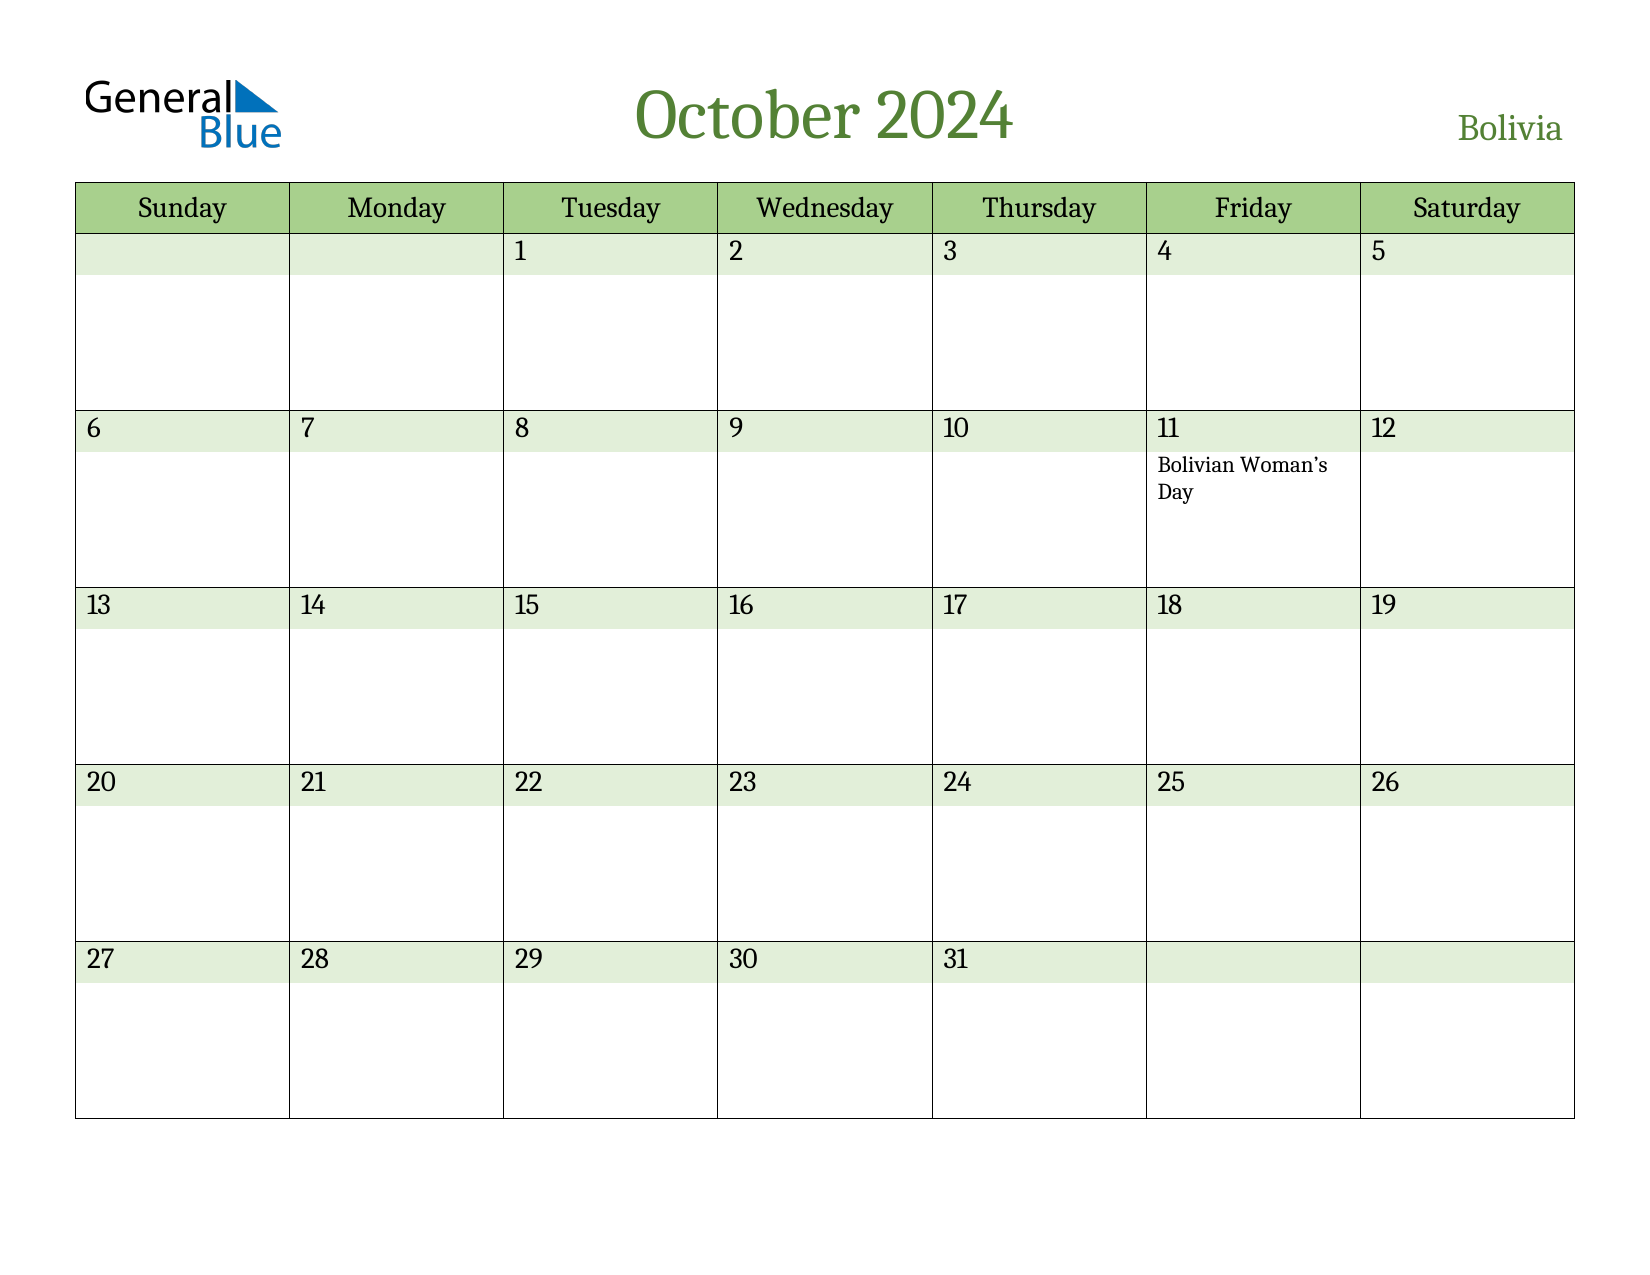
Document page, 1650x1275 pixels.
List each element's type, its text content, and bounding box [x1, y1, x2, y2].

table_cell [290, 275, 503, 410]
table_cell 24 [933, 765, 1146, 806]
table_cell [76, 452, 289, 587]
table_cell 21 [290, 765, 503, 806]
table_cell [504, 452, 717, 587]
table_cell 27 [76, 942, 289, 983]
table_cell [290, 452, 503, 587]
table_cell 15 [504, 588, 717, 629]
table_cell [718, 629, 932, 764]
table_header [76, 75, 503, 182]
table_cell 10 [933, 411, 1146, 452]
table_cell 5 [1361, 234, 1574, 275]
table_cell [718, 452, 932, 587]
table_cell [1361, 452, 1574, 587]
table_cell [290, 806, 503, 941]
table_cell Bolivian Woman’s Day [1147, 452, 1360, 587]
table_cell [290, 234, 503, 275]
table_cell [1361, 275, 1574, 410]
table_cell 9 [718, 411, 932, 452]
table_cell [290, 629, 503, 764]
table_cell 8 [504, 411, 717, 452]
table_cell [504, 275, 717, 410]
table_cell 7 [290, 411, 503, 452]
table_cell [504, 983, 717, 1118]
table_cell Thursday [933, 183, 1146, 233]
table_cell [1361, 629, 1574, 764]
table_cell Wednesday [718, 183, 932, 233]
table_cell [1361, 806, 1574, 941]
table_cell [1147, 275, 1360, 410]
table_cell 28 [290, 942, 503, 983]
table_cell 6 [76, 411, 289, 452]
table_cell [504, 629, 717, 764]
table_cell 1 [504, 234, 717, 275]
table_cell [1147, 942, 1360, 983]
table_cell [1361, 983, 1574, 1118]
picture [86, 80, 281, 148]
table_cell [933, 629, 1146, 764]
table_cell 17 [933, 588, 1146, 629]
table_cell [933, 983, 1146, 1118]
table_cell Tuesday [504, 183, 717, 233]
table_cell [718, 983, 932, 1118]
table_cell [1147, 806, 1360, 941]
table_cell [718, 275, 932, 410]
table_cell 20 [76, 765, 289, 806]
table_cell Saturday [1361, 183, 1574, 233]
table_header Bolivia [1146, 75, 1574, 182]
table_cell [933, 275, 1146, 410]
table_cell 13 [76, 588, 289, 629]
table_cell 25 [1147, 765, 1360, 806]
table_cell [1147, 983, 1360, 1118]
table_cell 18 [1147, 588, 1360, 629]
table_cell 19 [1361, 588, 1574, 629]
table_cell 4 [1147, 234, 1360, 275]
table_cell 2 [718, 234, 932, 275]
table_cell [76, 234, 289, 275]
table_cell [1361, 942, 1574, 983]
table_cell Friday [1147, 183, 1360, 233]
table_cell 12 [1361, 411, 1574, 452]
table_cell 14 [290, 588, 503, 629]
table_cell 3 [933, 234, 1146, 275]
table_cell [76, 275, 289, 410]
table_cell 30 [718, 942, 932, 983]
table_cell [290, 983, 503, 1118]
table_cell 26 [1361, 765, 1574, 806]
table_cell [933, 806, 1146, 941]
table_cell 23 [718, 765, 932, 806]
table_cell 31 [933, 942, 1146, 983]
table_cell [504, 806, 717, 941]
table_cell Sunday [76, 183, 289, 233]
table_cell [1147, 629, 1360, 764]
table_cell 16 [718, 588, 932, 629]
table_header October 2024 [504, 75, 1146, 182]
table_cell 22 [504, 765, 717, 806]
table_cell 11 [1147, 411, 1360, 452]
table_cell [76, 806, 289, 941]
table_cell [76, 629, 289, 764]
table_cell Monday [290, 183, 503, 233]
table_cell 29 [504, 942, 717, 983]
table_cell [718, 806, 932, 941]
table_cell [933, 452, 1146, 587]
table_cell [76, 983, 289, 1118]
